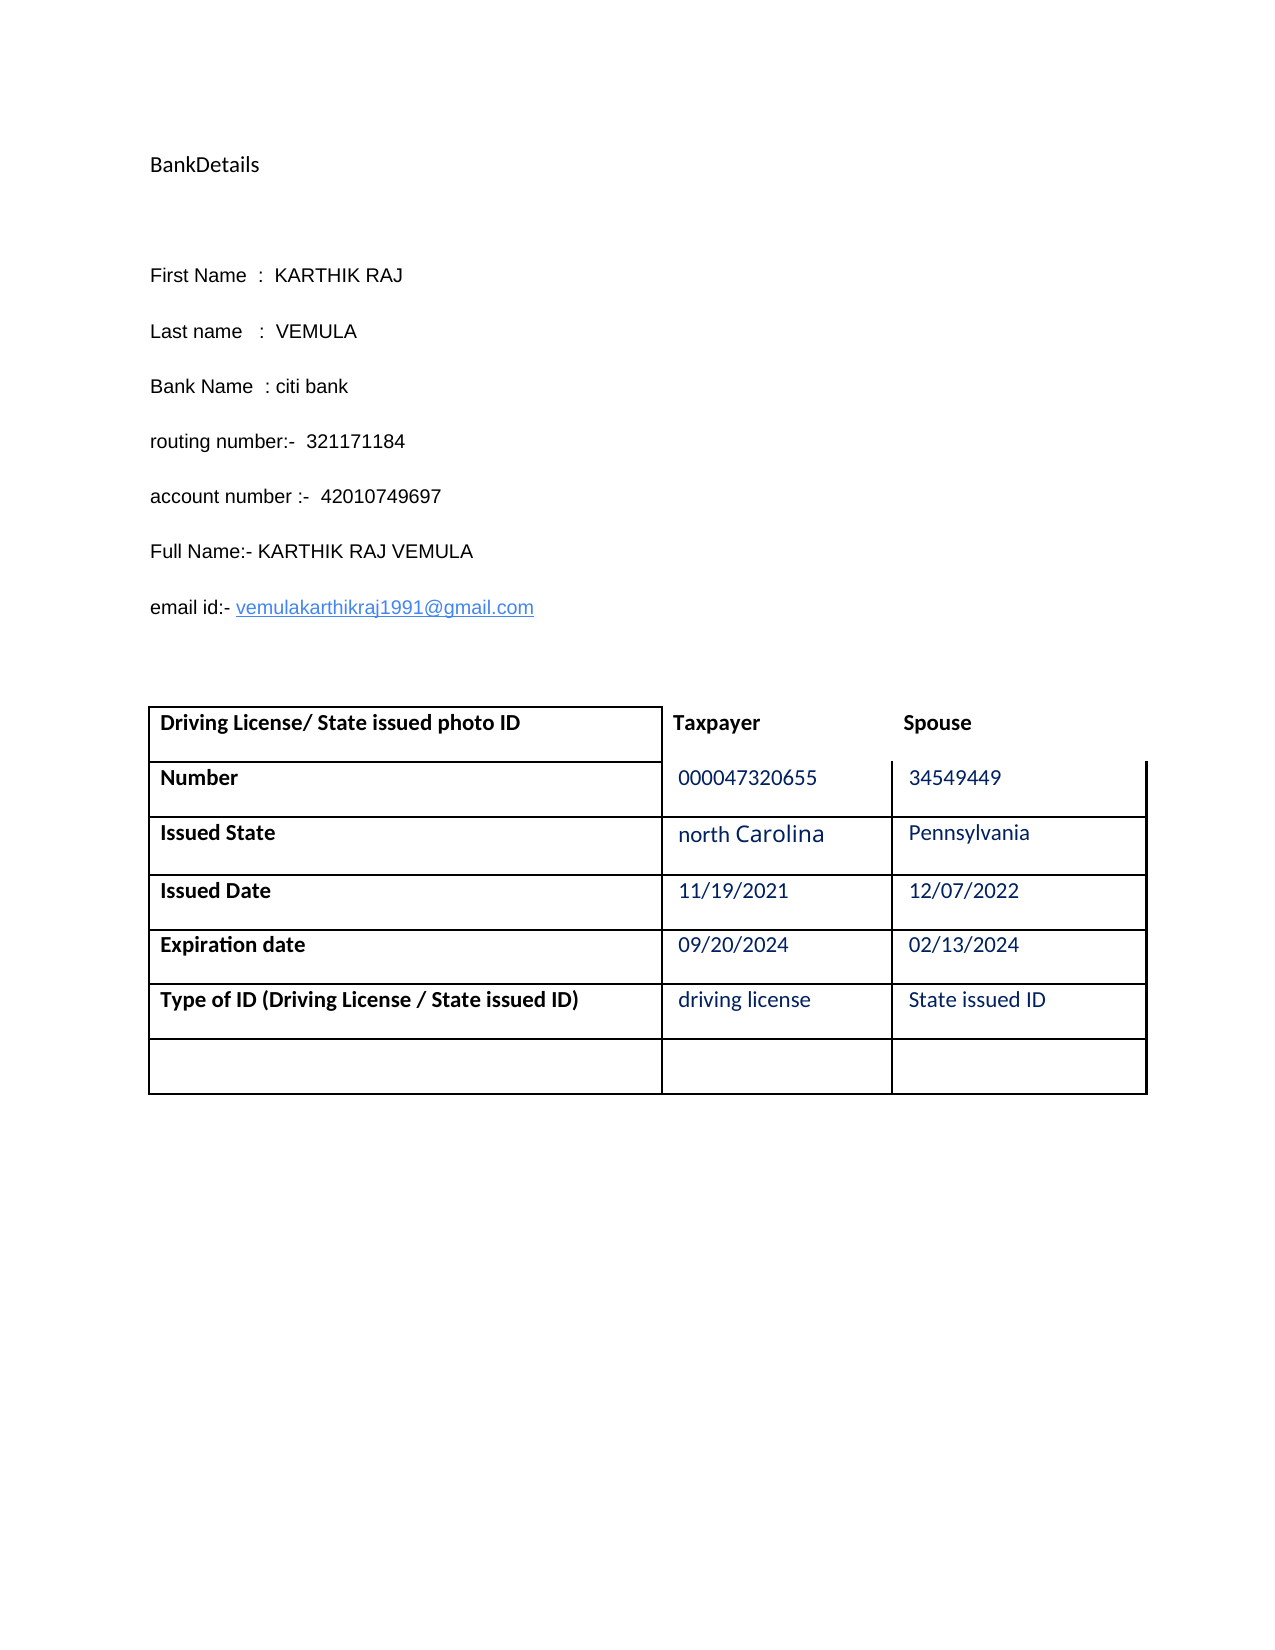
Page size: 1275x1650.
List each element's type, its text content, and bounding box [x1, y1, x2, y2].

table_cell Issued State [150, 818, 661, 874]
table_header Spouse [892, 706, 1146, 761]
table_cell driving license [663, 985, 891, 1038]
table_header Taxpayer [663, 706, 892, 761]
table_cell 09/20/2024 [663, 931, 891, 983]
text routing number:- 321171184 [150, 430, 1125, 453]
text First Name : KARTHIK RAJ [150, 264, 1125, 287]
table_cell 11/19/2021 [663, 876, 891, 928]
table_cell Type of ID (Driving License / State issued ID) [150, 985, 661, 1038]
table_cell 34549449 [893, 761, 1145, 816]
table_cell north Carolina [663, 818, 891, 874]
table_cell Pennsylvania [893, 818, 1145, 874]
text email id:- vemulakarthikraj1991@gmail.com [150, 596, 1125, 618]
text Full Name:- KARTHIK RAJ VEMULA [150, 540, 1125, 563]
text account number :- 42010749697 [150, 485, 1125, 508]
table_cell Expiration date [150, 931, 661, 983]
text Bank Name : citi bank [150, 375, 1125, 397]
table_cell [893, 1040, 1145, 1093]
text BankDetails [150, 150, 1125, 178]
table_cell 02/13/2024 [893, 931, 1145, 983]
table_cell 12/07/2022 [893, 876, 1145, 928]
table_header Driving License/ State issued photo ID [150, 708, 661, 761]
table_cell 000047320655 [663, 761, 891, 816]
table_cell State issued ID [893, 985, 1145, 1038]
table_cell Issued Date [150, 876, 661, 928]
text Last name : VEMULA [150, 319, 1125, 342]
table_cell [663, 1040, 891, 1093]
table_cell Number [150, 763, 661, 816]
table_cell [150, 1040, 661, 1093]
